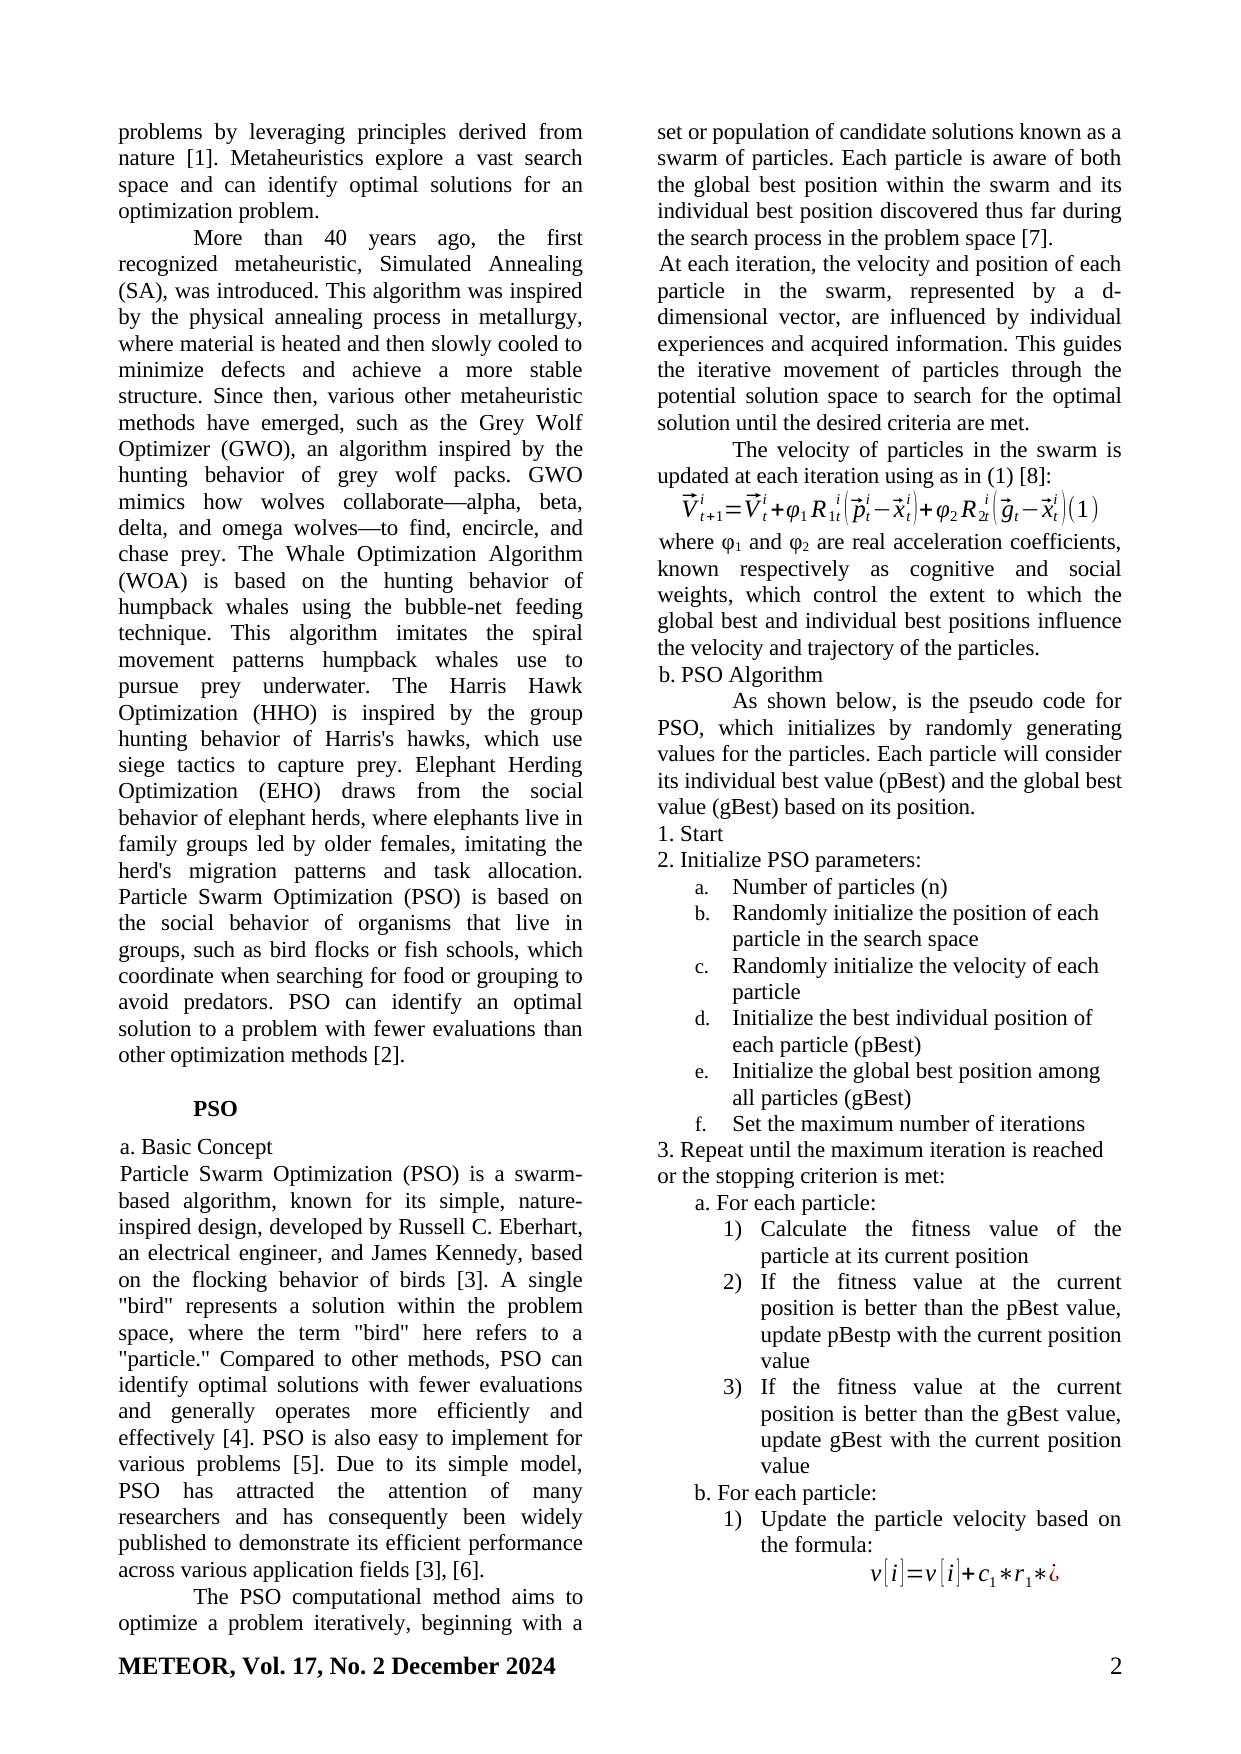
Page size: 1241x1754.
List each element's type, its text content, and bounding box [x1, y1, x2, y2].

subtitle PSO [118, 1095, 583, 1121]
text The PSO computational method aims to optimize a problem iteratively, beginning with a set or population of candidate solutions known as a swarm of particles. Each particle is aware of both the global best position within the swarm and its individual best position discovered thus far during the search process in the problem space [7]. [118, 1583, 583, 1635]
list Initialize the global best position among all particles (gBest) [694, 1057, 1122, 1110]
list Calculate the fitness value of the particle at its current position [723, 1215, 1122, 1268]
text a. Basic Concept [118, 1133, 583, 1160]
text As shown below, is the pseudo code for PSO, which initializes by randomly generating values for the particles. Each particle will consider its individual best value (pBest) and the global best value (gBest) based on its position. [657, 688, 1122, 819]
text 2. Initialize PSO parameters: [657, 846, 1122, 873]
list Randomly initialize the velocity of each particle [694, 952, 1122, 1004]
list Set the maximum number of iterations [694, 1110, 1122, 1136]
text b. For each particle: [694, 1479, 1122, 1505]
text Particle Swarm Optimization (PSO) is a swarm-based algorithm, known for its simple, nature-inspired design, developed by Russell C. Eberhart, an electrical engineer, and James Kennedy, based on the flocking behavior of birds [3]. A single "bird" represents a solution within the problem space, where the term "bird" here refers to a "particle." Compared to other methods, PSO can identify optimal solutions with fewer evaluations and generally operates more efficiently and effectively [4]. PSO is also easy to implement for various problems [5]. Due to its simple model, PSO has attracted the attention of many researchers and has consequently been widely published to demonstrate its efficient performance across various application fields [3], [6]. [118, 1160, 583, 1582]
text where φ1 and φ2 are real acceleration coefficients, known respectively as cognitive and social weights, which control the extent to which the global best and individual best positions influence the velocity and trajectory of the particles. [657, 528, 1122, 660]
text a. For each particle: [694, 1189, 1122, 1215]
list If the fitness value at the current position is better than the pBest value, update pBestp with the current position value [723, 1268, 1122, 1373]
text The velocity of particles in the swarm is updated at each iteration using as in (1) [8]: [657, 436, 1122, 488]
list Update the particle velocity based on the formula: [723, 1505, 1122, 1558]
list Initialize the best individual position of each particle (pBest) [694, 1004, 1122, 1057]
text 1. Start [657, 820, 1122, 846]
text The PSO computational method aims to optimize a problem iteratively, beginning with a set or population of candidate solutions known as a swarm of particles. Each particle is aware of both the global best position within the swarm and its individual best position discovered thus far during the search process in the problem space [7]. [657, 118, 1122, 250]
text b. PSO Algorithm [657, 661, 1122, 687]
text At each iteration, the velocity and position of each particle in the swarm, represented by a d-dimensional vector, are influenced by individual experiences and acquired information. This guides the iterative movement of particles through the potential solution space to search for the optimal solution until the desired criteria are met. [657, 251, 1122, 435]
list Number of particles (n) [694, 873, 1122, 899]
text 3. Repeat until the maximum iteration is reached or the stopping criterion is met: [657, 1136, 1122, 1189]
list Randomly initialize the position of each particle in the search space [694, 899, 1122, 952]
text More than 40 years ago, the first recognized metaheuristic, Simulated Annealing (SA), was introduced. This algorithm was inspired by the physical annealing process in metallurgy, where material is heated and then slowly cooled to minimize defects and achieve a more stable structure. Since then, various other metaheuristic methods have emerged, such as the Grey Wolf Optimizer (GWO), an algorithm inspired by the hunting behavior of grey wolf packs. GWO mimics how wolves collaborate—alpha, beta, delta, and omega wolves—to find, encircle, and chase prey. The Whale Optimization Algorithm (WOA) is based on the hunting behavior of humpback whales using the bubble-net feeding technique. This algorithm imitates the spiral movement patterns humpback whales use to pursue prey underwater. The Harris Hawk Optimization (HHO) is inspired by the group hunting behavior of Harris's hawks, which use siege tactics to capture prey. Elephant Herding Optimization (EHO) draws from the social behavior of elephant herds, where elephants live in family groups led by older females, imitating the herd's migration patterns and task allocation. Particle Swarm Optimization (PSO) is based on the social behavior of organisms that live in groups, such as bird flocks or fish schools, which coordinate when searching for food or grouping to avoid predators. PSO can identify an optimal solution to a problem with fewer evaluations than other optimization methods [2]. [118, 224, 583, 1067]
list If the fitness value at the current position is better than the gBest value, update gBest with the current position value [723, 1373, 1122, 1479]
